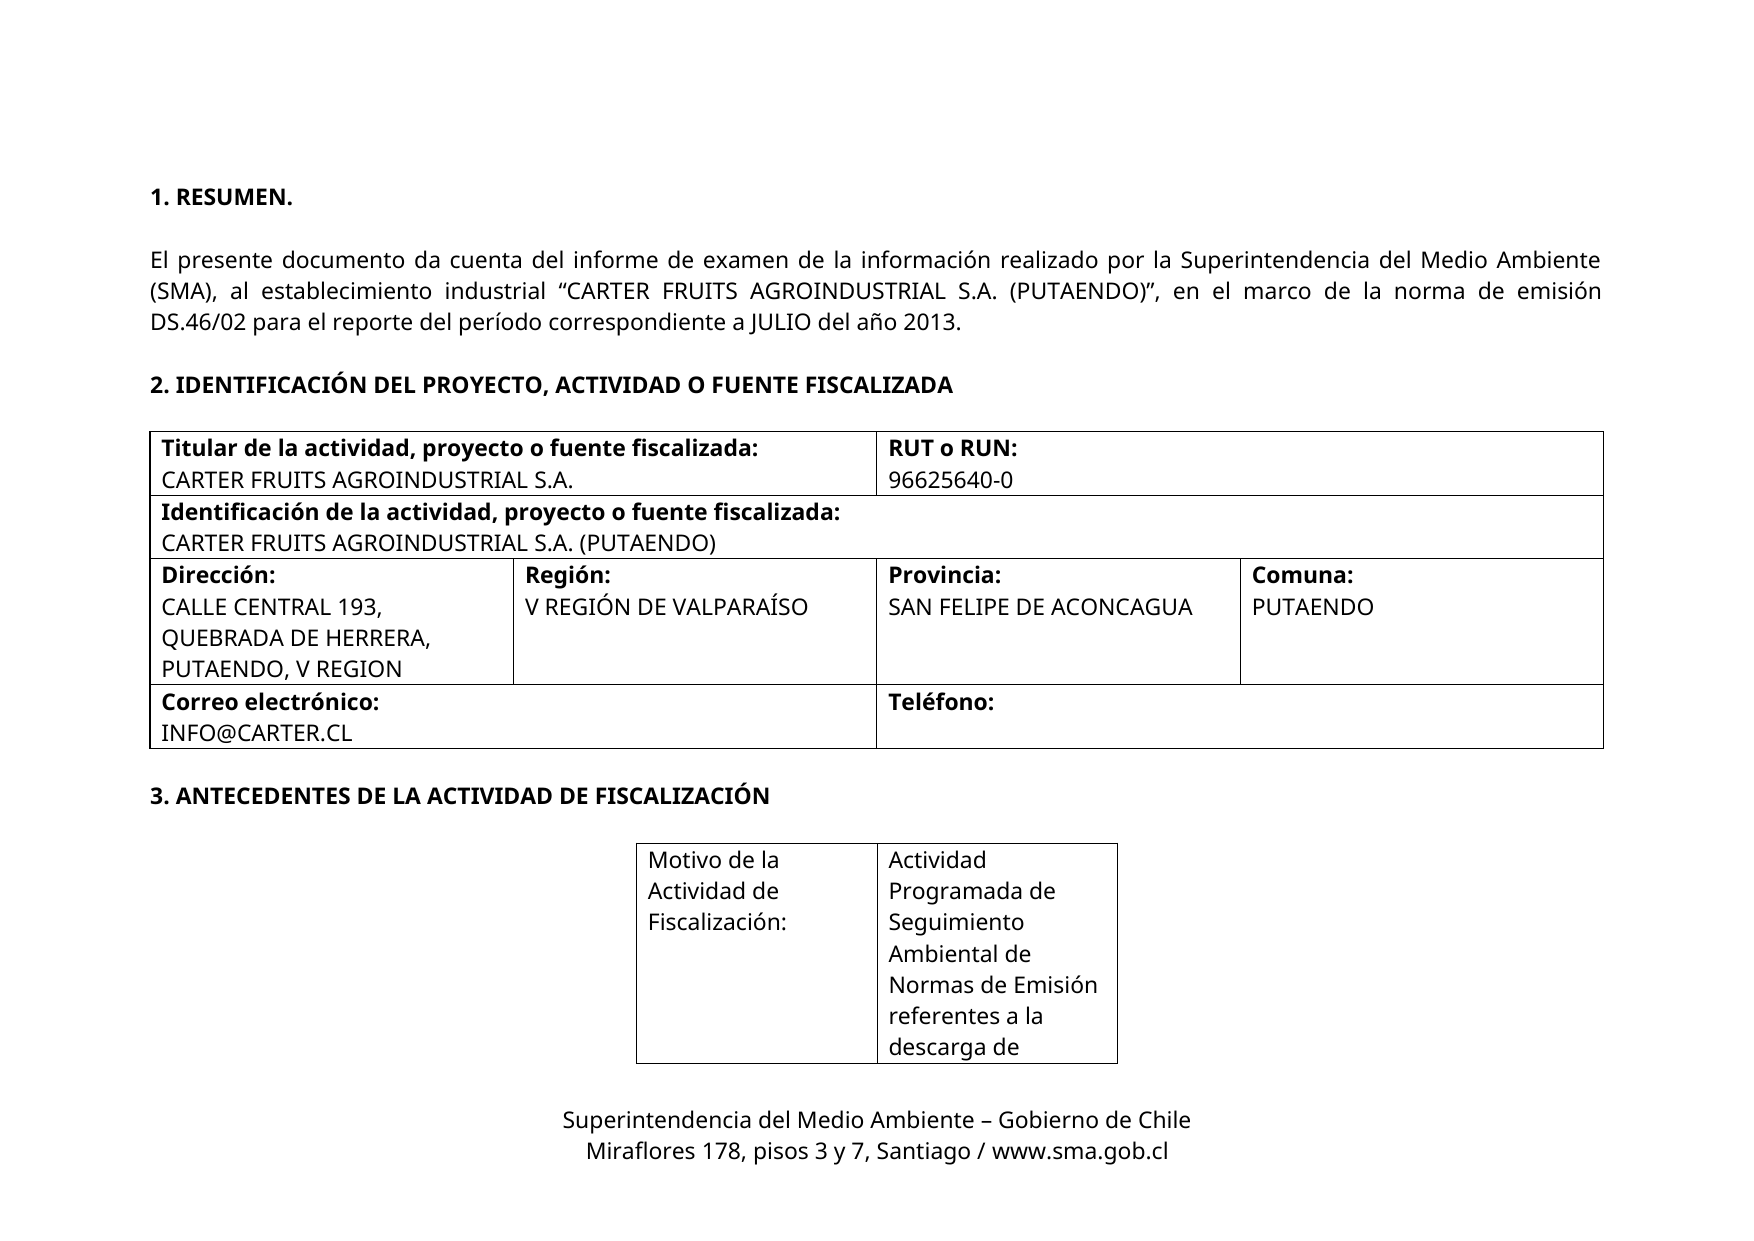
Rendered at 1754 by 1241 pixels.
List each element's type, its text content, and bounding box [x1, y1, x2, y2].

table_cell Región: V REGIÓN DE VALPARAÍSO [514, 559, 876, 684]
text 1. RESUMEN. [150, 150, 1604, 212]
table_cell Comuna: PUTAENDO [1241, 559, 1603, 684]
text 2. IDENTIFICACIÓN DEL PROYECTO, ACTIVIDAD O FUENTE FISCALIZADA [150, 337, 1604, 400]
text El presente documento da cuenta del informe de examen de la información realizado por la Superintendencia del Medio Ambiente (SMA), al establecimiento industrial “CARTER FRUITS AGROINDUSTRIAL S.A. (PUTAENDO)”, en el marco de la norma de emisión DS.46/02 para el reporte del período correspondiente a JULIO del año 2013. [150, 212, 1604, 337]
table_cell Dirección: CALLE CENTRAL 193, QUEBRADA DE HERRERA, PUTAENDO, V REGION [151, 559, 513, 684]
table_cell Provincia: SAN FELIPE DE ACONCAGUA [877, 559, 1240, 684]
table_header Titular de la actividad, proyecto o fuente fiscalizada: CARTER FRUITS AGROINDUSTRIAL S.A. [151, 432, 876, 495]
table_cell Teléfono: [877, 685, 1603, 748]
table_header RUT o RUN: 96625640-0 [877, 432, 1603, 495]
text 3. ANTECEDENTES DE LA ACTIVIDAD DE FISCALIZACIÓN [150, 749, 1604, 811]
table_cell Identificación de la actividad, proyecto o fuente fiscalizada: CARTER FRUITS AGROINDUSTRIAL S.A. (PUTAENDO) [151, 496, 1603, 558]
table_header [878, 844, 1117, 1062]
table_cell Correo electrónico: INFO@CARTER.CL [151, 685, 876, 748]
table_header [637, 844, 877, 1062]
